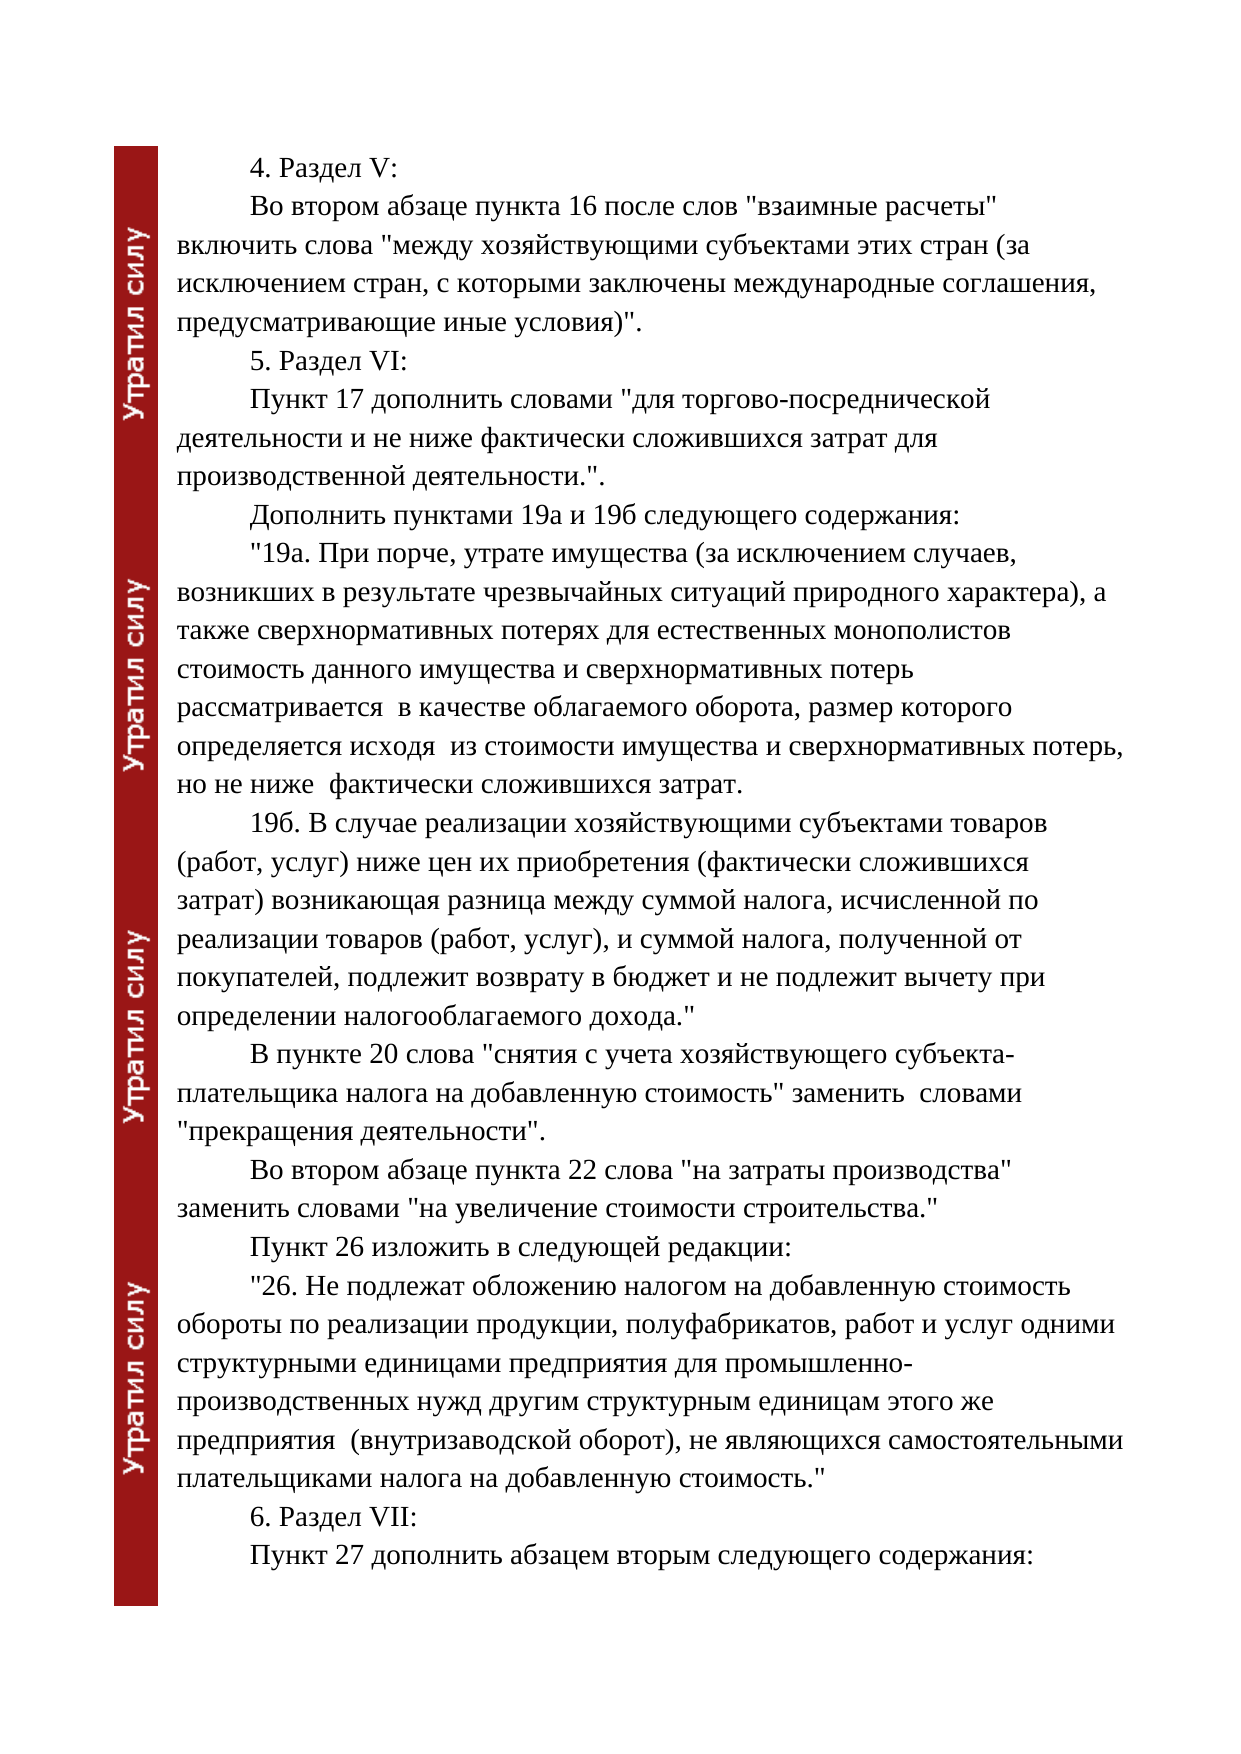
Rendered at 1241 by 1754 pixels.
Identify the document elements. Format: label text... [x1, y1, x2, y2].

picture [114, 146, 158, 150]
picture [114, 1571, 158, 1606]
